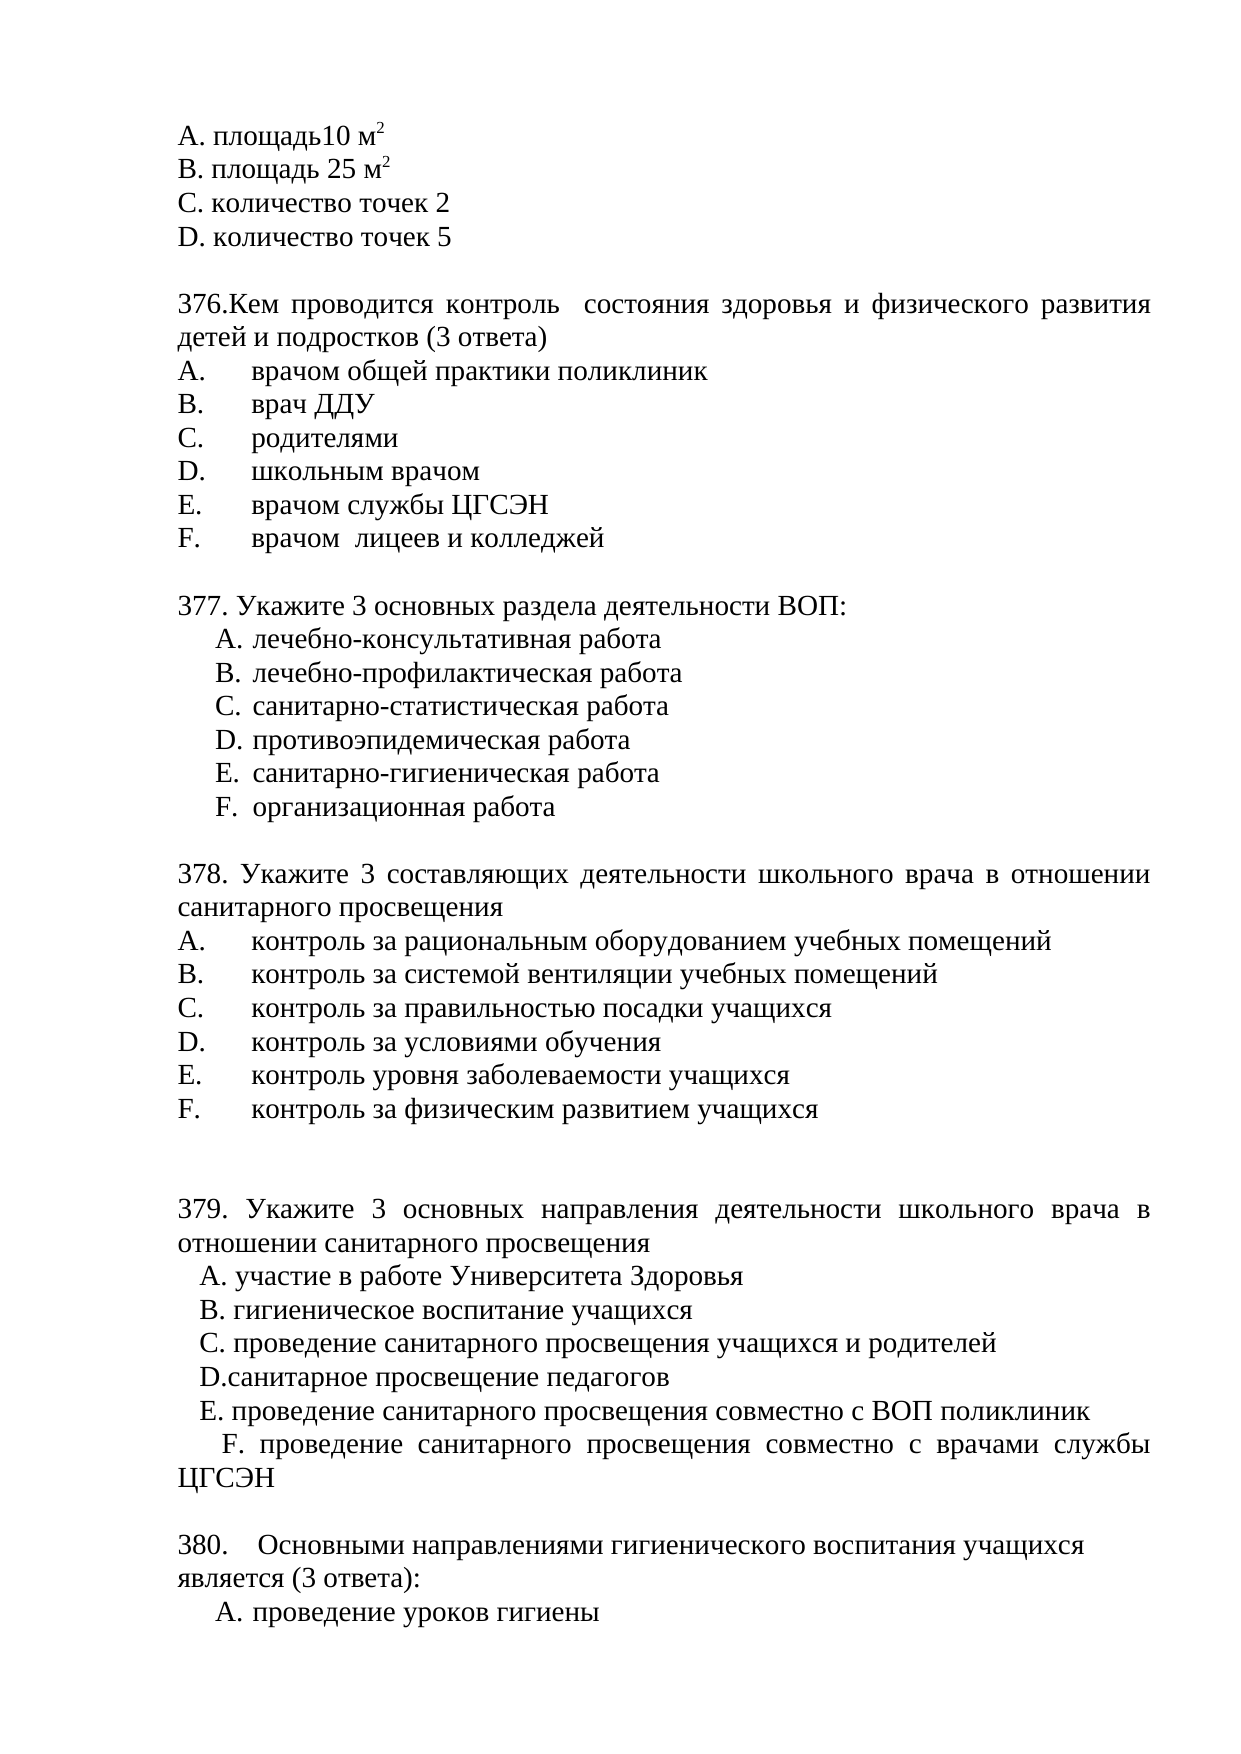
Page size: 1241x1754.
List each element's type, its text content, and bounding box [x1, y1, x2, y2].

list санитарно-статистическая работа [215, 688, 1152, 722]
text B. врач ДДУ [177, 386, 1152, 420]
text D.санитарное просвещение педагогов [177, 1359, 1152, 1393]
text F. контроль за физическим развитием учащихся [177, 1091, 1152, 1124]
text F. врачом лицеев и колледжей [177, 521, 1152, 554]
text C. контроль за правильностью посадки учащихся [177, 990, 1152, 1024]
list лечебно-консультативная работа [215, 621, 1152, 655]
text 378. Укажите 3 составляющих деятельности школьного врача в отношении санитарного просвещения [177, 856, 1152, 923]
list противоэпидемическая работа [215, 722, 1152, 755]
text D. количество точек 5 [177, 219, 1152, 252]
text D. школьным врачом [177, 453, 1152, 487]
text 379. Укажите 3 основных направления деятельности школьного врача в отношении санитарного просвещения [177, 1191, 1152, 1258]
text 380. Основными направлениями гигиенического воспитания учащихся является (3 ответа): [177, 1527, 1152, 1594]
list организационная работа [215, 789, 1152, 822]
text D. контроль за условиями обучения [177, 1024, 1152, 1057]
text A. контроль за рациональным оборудованием учебных помещений [177, 923, 1152, 957]
text B. гигиеническое воспитание учащихся [177, 1292, 1152, 1326]
text F. проведение санитарного просвещения совместно с врачами службы ЦГСЭН [177, 1426, 1152, 1493]
text E. проведение санитарного просвещения совместно с ВОП поликлиник [177, 1393, 1152, 1426]
list санитарно-гигиеническая работа [215, 755, 1152, 789]
text В. площадь 25 м2 [177, 152, 1152, 185]
text A. участие в работе Университета Здоровья [177, 1258, 1152, 1292]
text E. контроль уровня заболеваемости учащихся [177, 1057, 1152, 1091]
text 376.Кем проводится контроль состояния здоровья и физического развития детей и подростков (3 ответа) [177, 286, 1152, 353]
text E. врачом службы ЦГСЭН [177, 487, 1152, 521]
list проведение уроков гигиены [215, 1594, 1152, 1627]
text C. проведение санитарного просвещения учащихся и родителей [177, 1326, 1152, 1359]
text A. врачом общей практики поликлиник [177, 353, 1152, 386]
text B. контроль за системой вентиляции учебных помещений [177, 957, 1152, 990]
text C. количество точек 2 [177, 185, 1152, 219]
text C. родителями [177, 420, 1152, 453]
text А. площадь [177, 118, 1152, 152]
text 377. Укажите 3 основных раздела деятельности ВОП: [177, 588, 1152, 621]
list лечебно-профилактическая работа [215, 655, 1152, 688]
